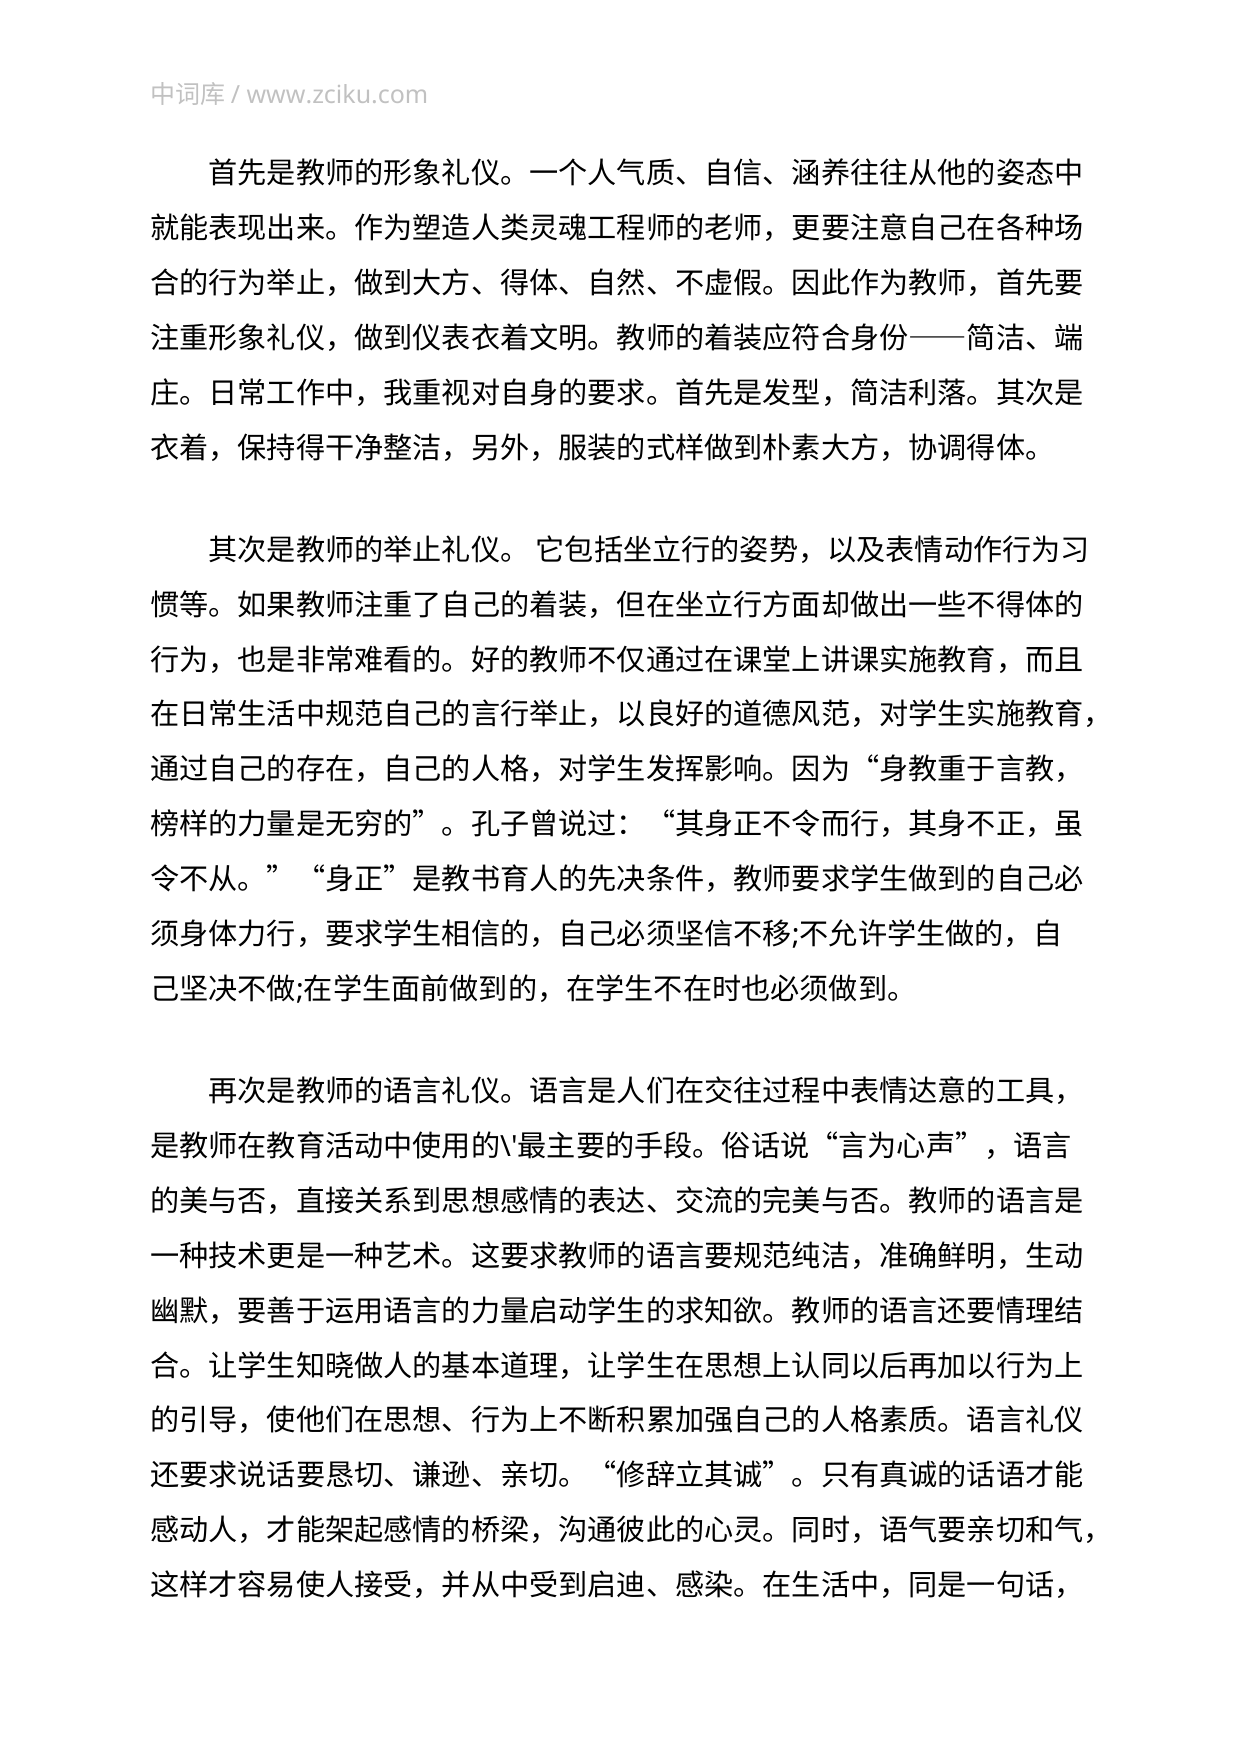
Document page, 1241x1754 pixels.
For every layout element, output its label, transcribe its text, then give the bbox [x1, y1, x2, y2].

text 其次是教师的举止礼仪。 它包括坐立行的姿势，以及表情动作行为习惯等。如果教师注重了自己的着装，但在坐立行方面却做出一些不得体的行为，也是非常难看的。好的教师不仅通过在课堂上讲课实施教育，而且在日常生活中规范自己的言行举止，以良好的道德风范，对学生实施教育，通过自己的存在，自己的人格，对学生发挥影响。因为“身教重于言教，榜样的力量是无穷的”。孔子曾说过：“其身正不令而行，其身不正，虽令不从。”“身正”是教书育人的先决条件，教师要求学生做到的自己必须身体力行，要求学生相信的，自己必须坚信不移;不允许学生做的，自己坚决不做;在学生面前做到的，在学生不在时也必须做到。 [150, 526, 1090, 1008]
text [150, 1067, 1090, 1604]
text 首先是教师的形象礼仪。一个人气质、自信、涵养往往从他的姿态中就能表现出来。作为塑造人类灵魂工程师的老师，更要注意自己在各种场合的行为举止，做到大方、得体、自然、不虚假。因此作为教师，首先要注重形象礼仪，做到仪表衣着文明。教师的着装应符合身份――简洁、端庄。日常工作中，我重视对自身的要求。首先是发型，简洁利落。其次是衣着，保持得干净整洁，另外，服装的式样做到朴素大方，协调得体。 [150, 150, 1090, 467]
